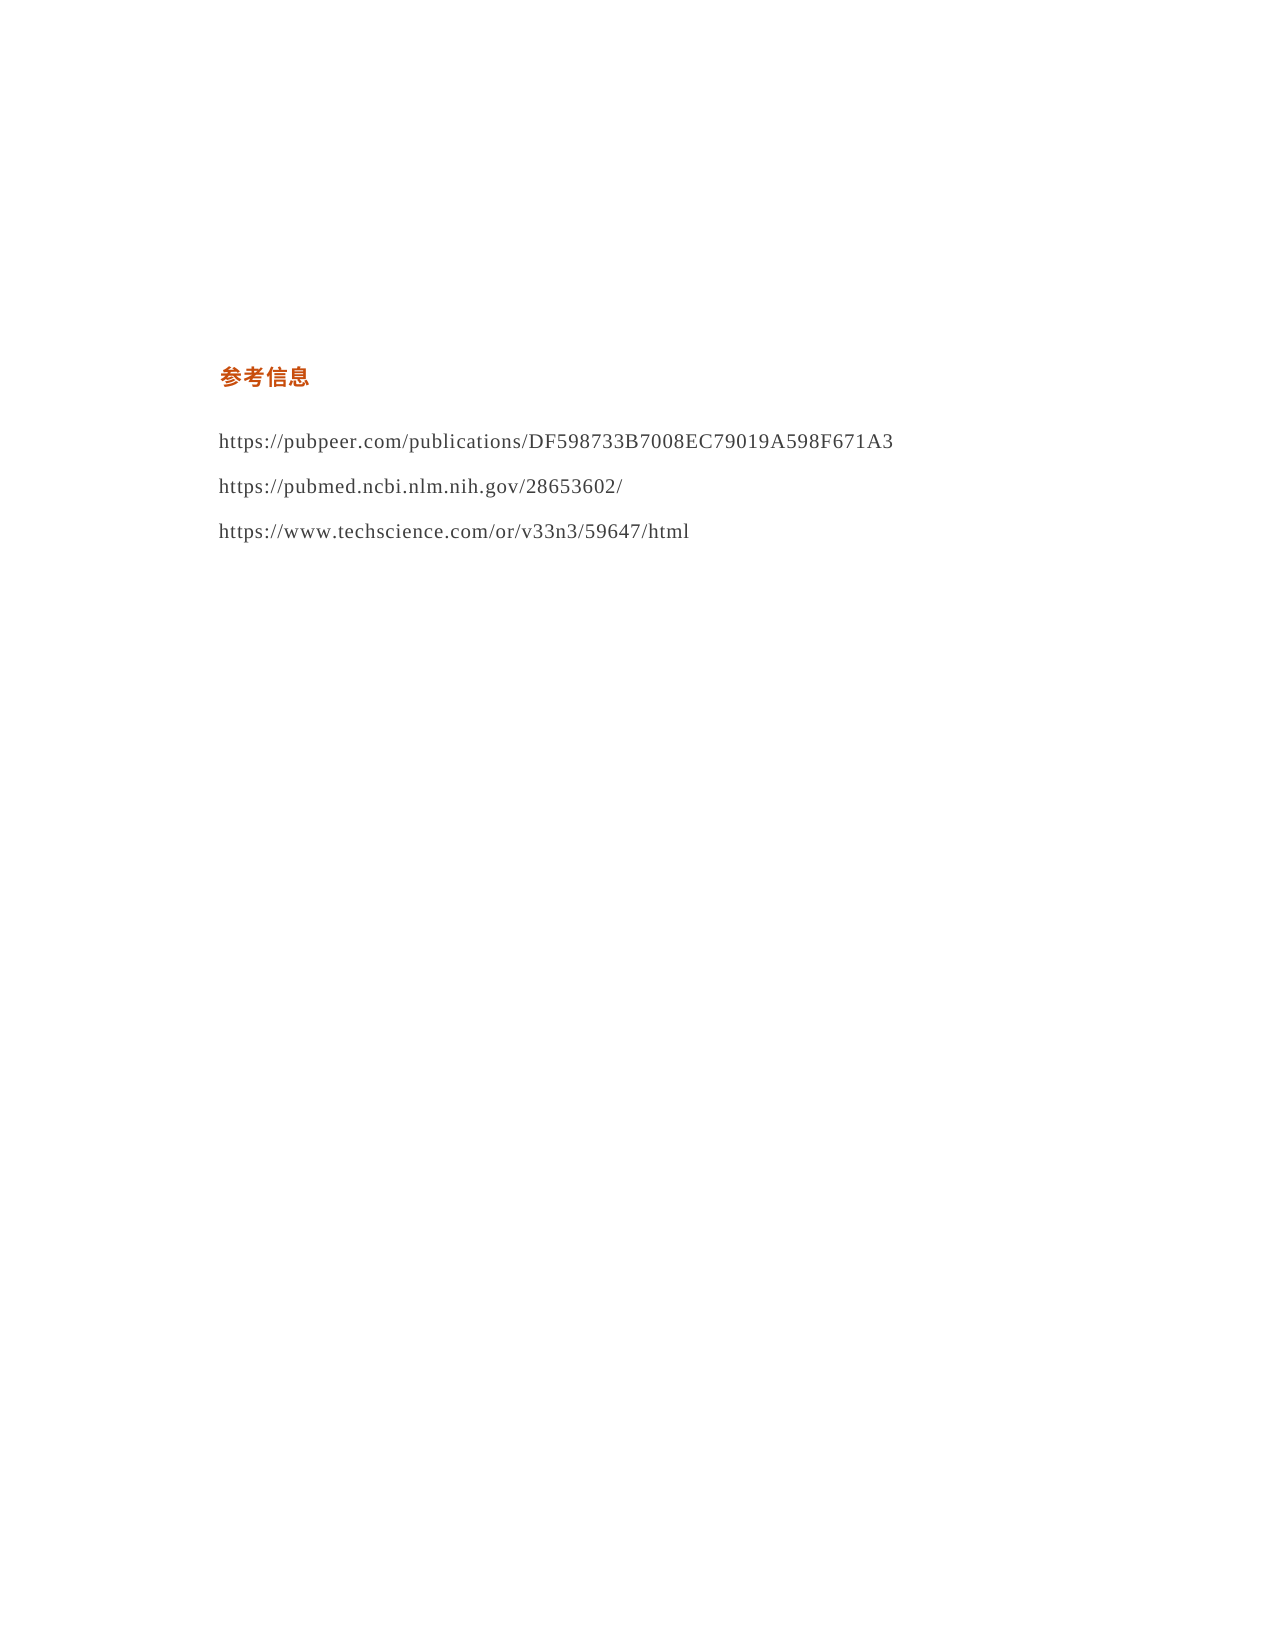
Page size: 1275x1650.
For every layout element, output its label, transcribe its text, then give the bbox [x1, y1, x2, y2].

text https://pubpeer.com/publications/DF598733B7008EC79019A598F671A3 [219, 408, 1056, 453]
text 参考信息 [220, 353, 1055, 392]
text https://pubmed.ncbi.nlm.nih.gov/28653602/ [219, 453, 1056, 498]
text https://www.techscience.com/or/v33n3/59647/html [219, 498, 1056, 543]
